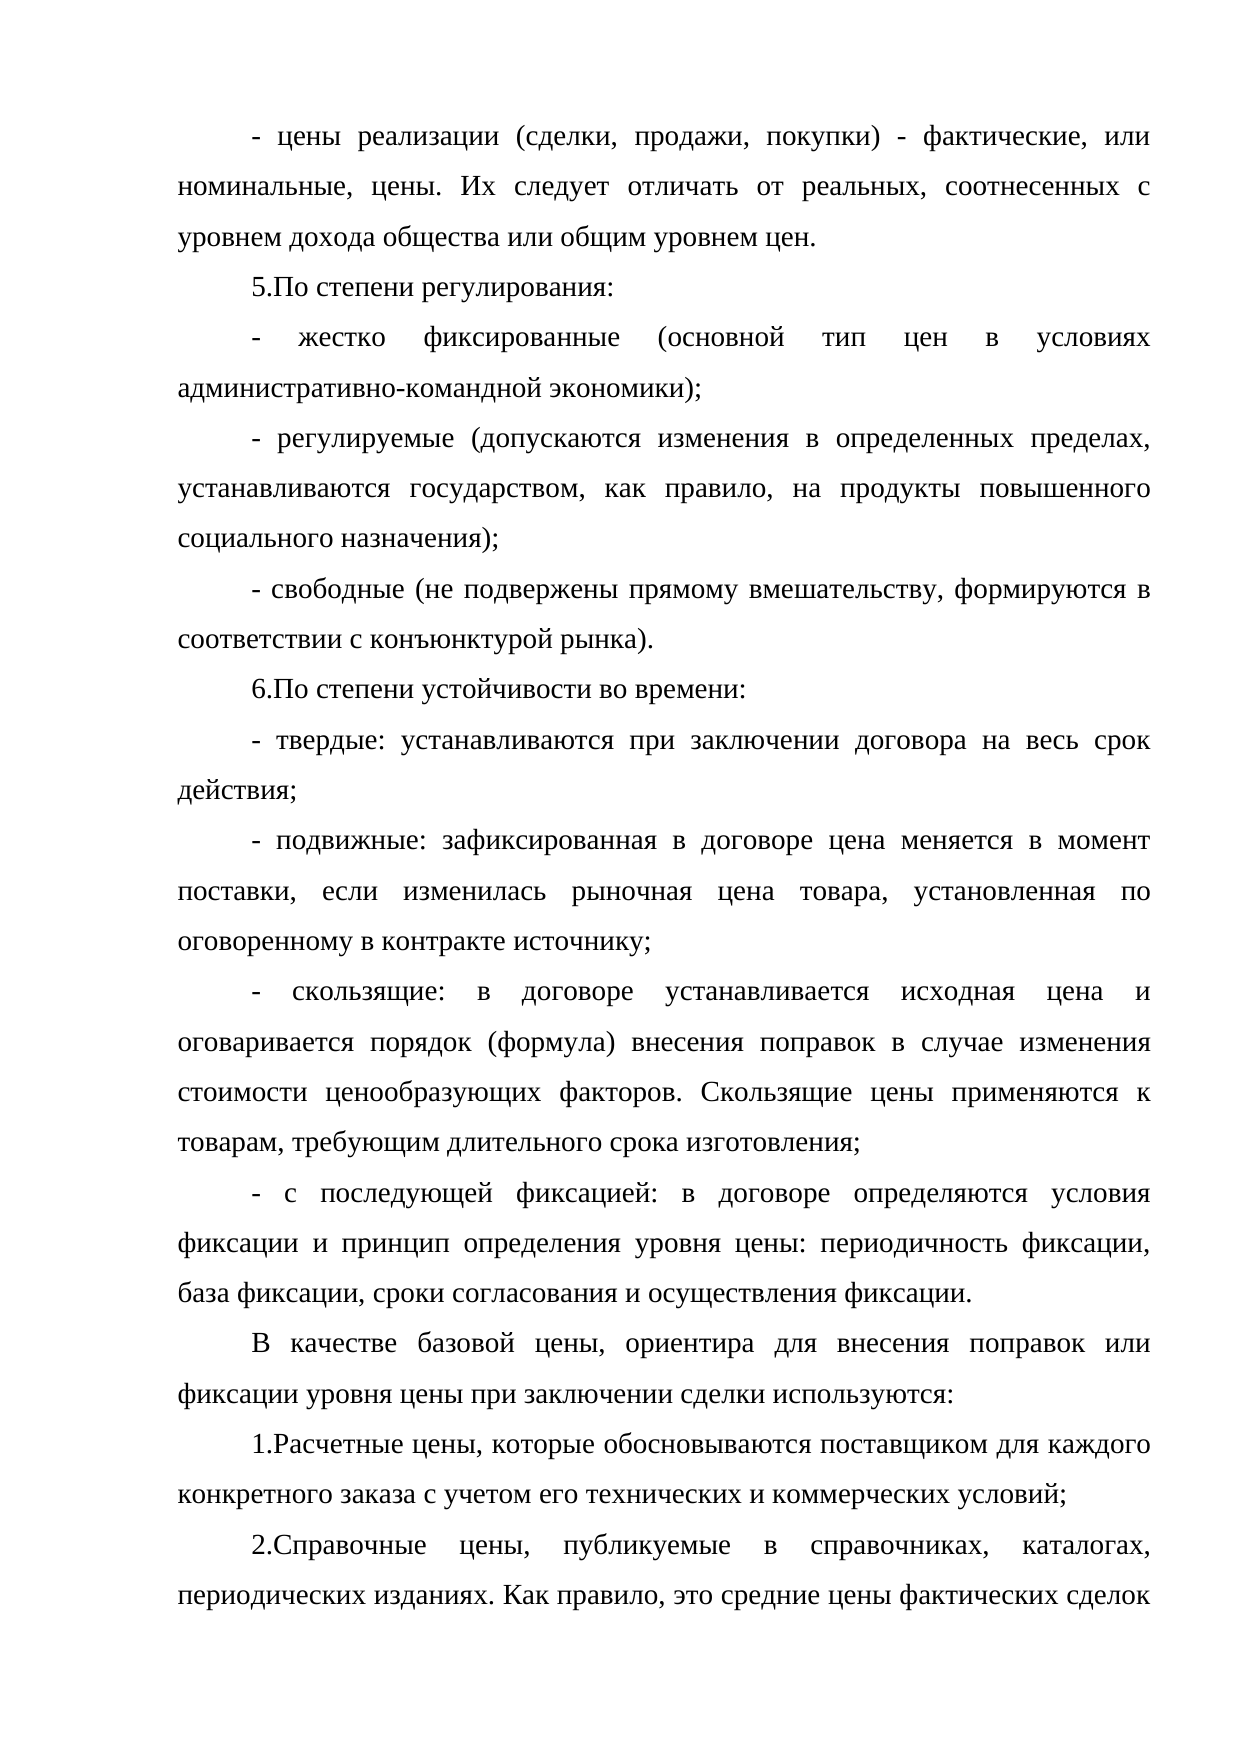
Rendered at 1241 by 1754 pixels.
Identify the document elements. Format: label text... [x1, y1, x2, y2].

text - подвижные: зафиксированная в договоре цена меняется в момент поставки, если изменилась рыночная цена товара, установленная по оговоренному в контракте источнику; [177, 822, 1152, 957]
text - жестко фиксированные (основной тип цен в условиях административно-командной экономики); [177, 319, 1152, 403]
text - твердые: устанавливаются при заключении договора на весь срок действия; [177, 722, 1152, 806]
text - цены реализации (сделки, продажи, покупки) - фактические, или номинальные, цены. Их следует отличать от реальных, соотнесенных с уровнем дохода общества или общим уровнем цен. [177, 118, 1152, 252]
text 5.По степени регулирования: [177, 269, 1152, 303]
text В качестве базовой цены, ориентира для внесения поправок или фиксации уровня цены при заключении сделки используются: [177, 1326, 1152, 1409]
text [177, 1527, 1152, 1611]
text 1.Расчетные цены, которые обосновываются поставщиком для каждого конкретного заказа с учетом его технических и коммерческих условий; [177, 1426, 1152, 1510]
text - свободные (не подвержены прямому вмешательству, формируются в соответствии с конъюнктурой рынка). [177, 571, 1152, 655]
text - скользящие: в договоре устанавливается исходная цена и оговаривается порядок (формула) внесения поправок в случае изменения стоимости ценообразующих факторов. Скользящие цены применяются к товарам, требующим длительного срока изготовления; [177, 973, 1152, 1158]
text 6.По степени устойчивости во времени: [177, 672, 1152, 705]
text - с последующей фиксацией: в договоре определяются условия фиксации и принцип определения уровня цены: периодичность фиксации, база фиксации, сроки согласования и осуществления фиксации. [177, 1175, 1152, 1309]
text - регулируемые (допускаются изменения в определенных пределах, устанавливаются государством, как правило, на продукты повышенного социального назначения); [177, 420, 1152, 554]
